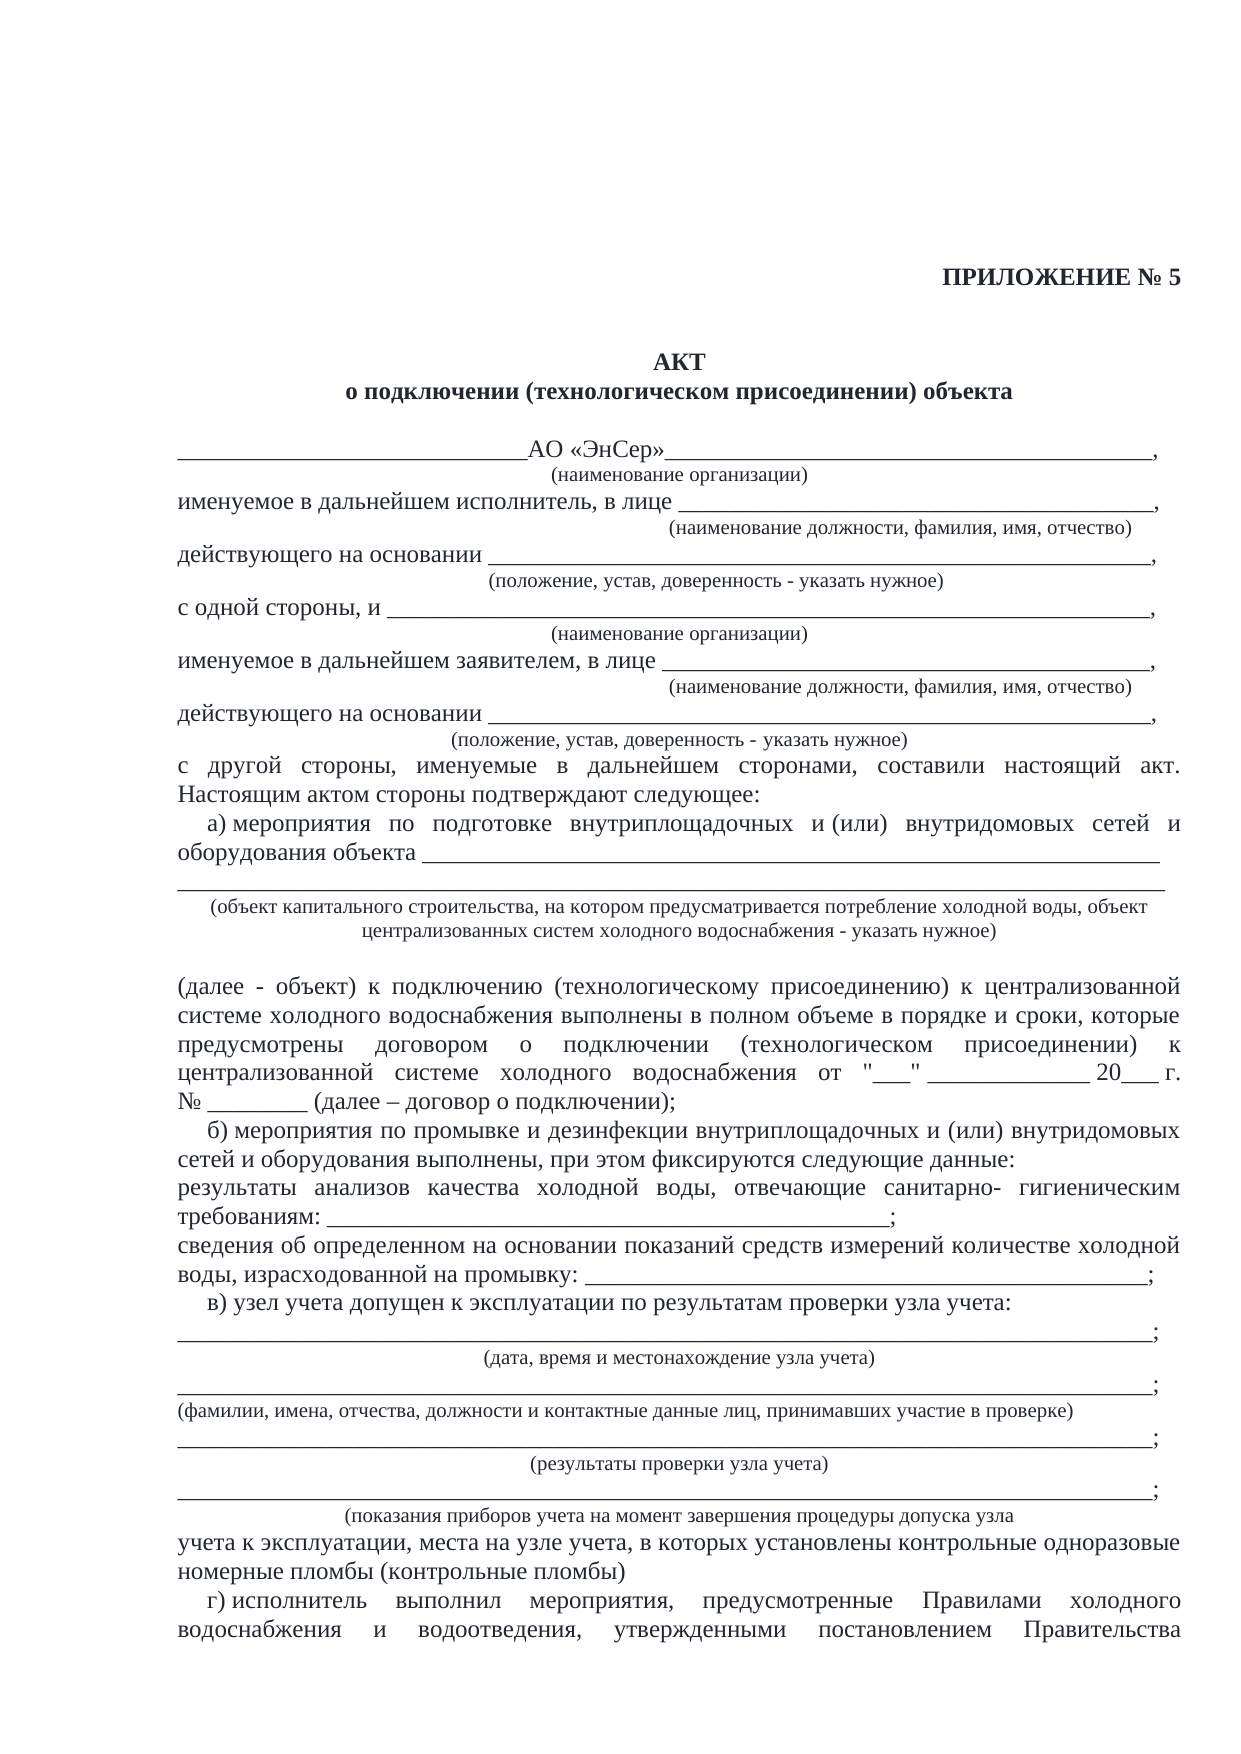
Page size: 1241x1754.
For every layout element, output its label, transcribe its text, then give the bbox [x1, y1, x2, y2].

text АКТ [177, 347, 1181, 376]
text сведения об определенном на основании показаний средств измерений количестве холодной воды, израсходованной на промывку: _____________________________________________; [177, 1230, 1181, 1287]
text (дата, время и местонахождение узла учета) [177, 1345, 1181, 1369]
text а) мероприятия по подготовке внутриплощадочных и (или) внутридомовых сетей и оборудования объекта ___________________________________________________________ [177, 808, 1181, 866]
text (результаты проверки узла учета) [177, 1451, 1181, 1474]
text ____________________________АО «ЭнСер»_______________________________________, [177, 434, 1181, 462]
text действующего на основании _____________________________________________________, [177, 539, 1181, 568]
text (показания приборов учета на момент завершения процедуры допуска узла [177, 1503, 1181, 1527]
text ______________________________________________________________________________; [177, 1422, 1181, 1451]
text (объект капитального строительства, на котором предусматривается потребление холодной воды, объект централизованных систем холодного водоснабжения - указать нужное) [177, 894, 1181, 942]
text (положение, устав, доверенность - указать нужное) [177, 726, 1181, 751]
text ______________________________________________________________________________; [177, 1316, 1181, 1345]
text б) мероприятия по промывке и дезинфекции внутриплощадочных и (или) внутридомовых сетей и оборудования выполнены, при этом фиксируются следующие данные: [177, 1115, 1181, 1172]
text (далее - объект) к подключению (технологическому присоединению) к централизованной системе холодного водоснабжения выполнены в полном объеме в порядке и сроки, которые предусмотрены договором о подключении (технологическом присоединении) к централизованной системе холодного водоснабжения от "___" _____________ 20___ г. № ________ (далее – договор о подключении); [177, 971, 1181, 1115]
text о подключении (технологическом присоединении) объекта [177, 376, 1181, 405]
text именуемое в дальнейшем заявителем, в лице _______________________________________, [177, 645, 1181, 674]
text (наименование организации) [177, 621, 1181, 645]
text (фамилии, имена, отчества, должности и контактные данные лиц, принимавших участие в проверке) [177, 1398, 1181, 1422]
text (положение, устав, доверенность - указать нужное) [177, 568, 1181, 592]
text _______________________________________________________________________________ [177, 866, 1181, 894]
text (наименование должности, фамилия, имя, отчество) [546, 515, 1181, 539]
text в) узел учета допущен к эксплуатации по результатам проверки узла учета: [177, 1287, 1181, 1316]
text с одной стороны, и _____________________________________________________________, [177, 592, 1181, 621]
text действующего на основании _____________________________________________________, [177, 698, 1181, 726]
text ______________________________________________________________________________; [177, 1369, 1181, 1398]
text с другой стороны, именуемые в дальнейшем сторонами, составили настоящий акт. Настоящим актом стороны подтверждают следующее: [177, 751, 1181, 808]
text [177, 1585, 1181, 1642]
text (наименование должности, фамилия, имя, отчество) [546, 674, 1181, 698]
text (наименование организации) [177, 462, 1181, 486]
text результаты анализов качества холодной воды, отвечающие санитарно- гигиеническим требованиям: _____________________________________________; [177, 1172, 1181, 1230]
text ______________________________________________________________________________; [177, 1474, 1181, 1503]
text учета к эксплуатации, места на узле учета, в которых установлены контрольные одноразовые номерные пломбы (контрольные пломбы) [177, 1527, 1181, 1585]
text именуемое в дальнейшем исполнитель, в лице ______________________________________, [177, 486, 1181, 515]
text ПРИЛОЖЕНИЕ № 5 [177, 262, 1181, 319]
